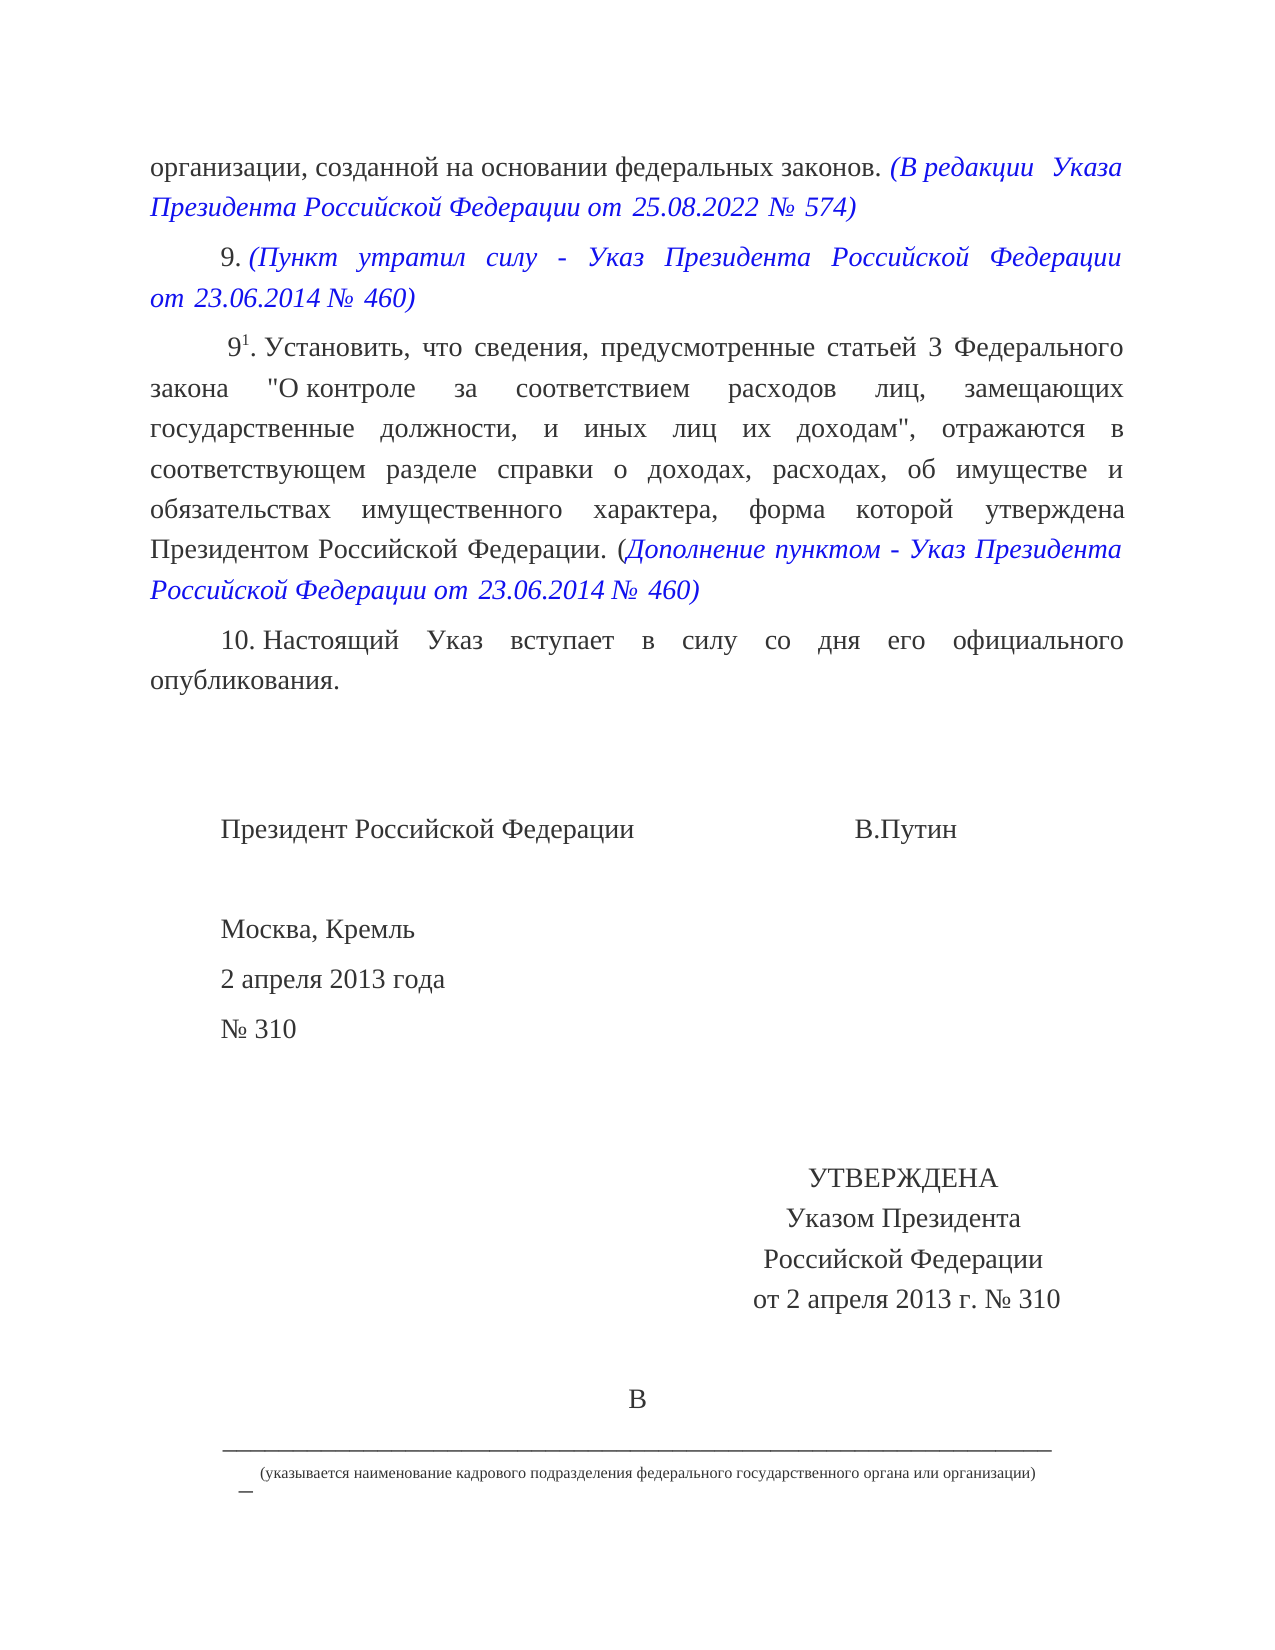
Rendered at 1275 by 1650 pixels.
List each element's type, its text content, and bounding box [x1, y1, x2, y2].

text 9. (Пункт утратил силу - Указ Президента Российской Федерации от 23.06.2014 № 460) [150, 240, 1125, 313]
text 10. Настоящий Указ вступает в силу со дня его официального опубликования. [150, 623, 1125, 696]
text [150, 150, 1125, 223]
text Москва, Кремль [220, 912, 1125, 944]
text УТВЕРЖДЕНА Указом Президента Российской Федерации от 2 апреля 2013 г. № 310 [681, 1161, 1125, 1315]
text В ____________________________________________________________ (указывается наименование кадрового подразделения федерального государственного органа или организации) [220, 1382, 1055, 1495]
text № 310 [220, 1012, 1125, 1044]
text 2 апреля 2013 года [220, 962, 1125, 994]
text 91. Установить, что сведения, предусмотренные статьей 3 Федерального закона "О контроле за соответствием расходов лиц, замещающих государственные должности, и иных лиц их доходам", отражаются в соответствующем разделе справки о доходах, расходах, об имуществе и обязательствах имущественного характера, форма которой утверждена Президентом Российской Федерации. (Дополнение пунктом - Указ Президента Российской Федерации от 23.06.2014 № 460) [150, 330, 1125, 605]
text Президент Российской Федерации В.Путин [220, 812, 1125, 845]
